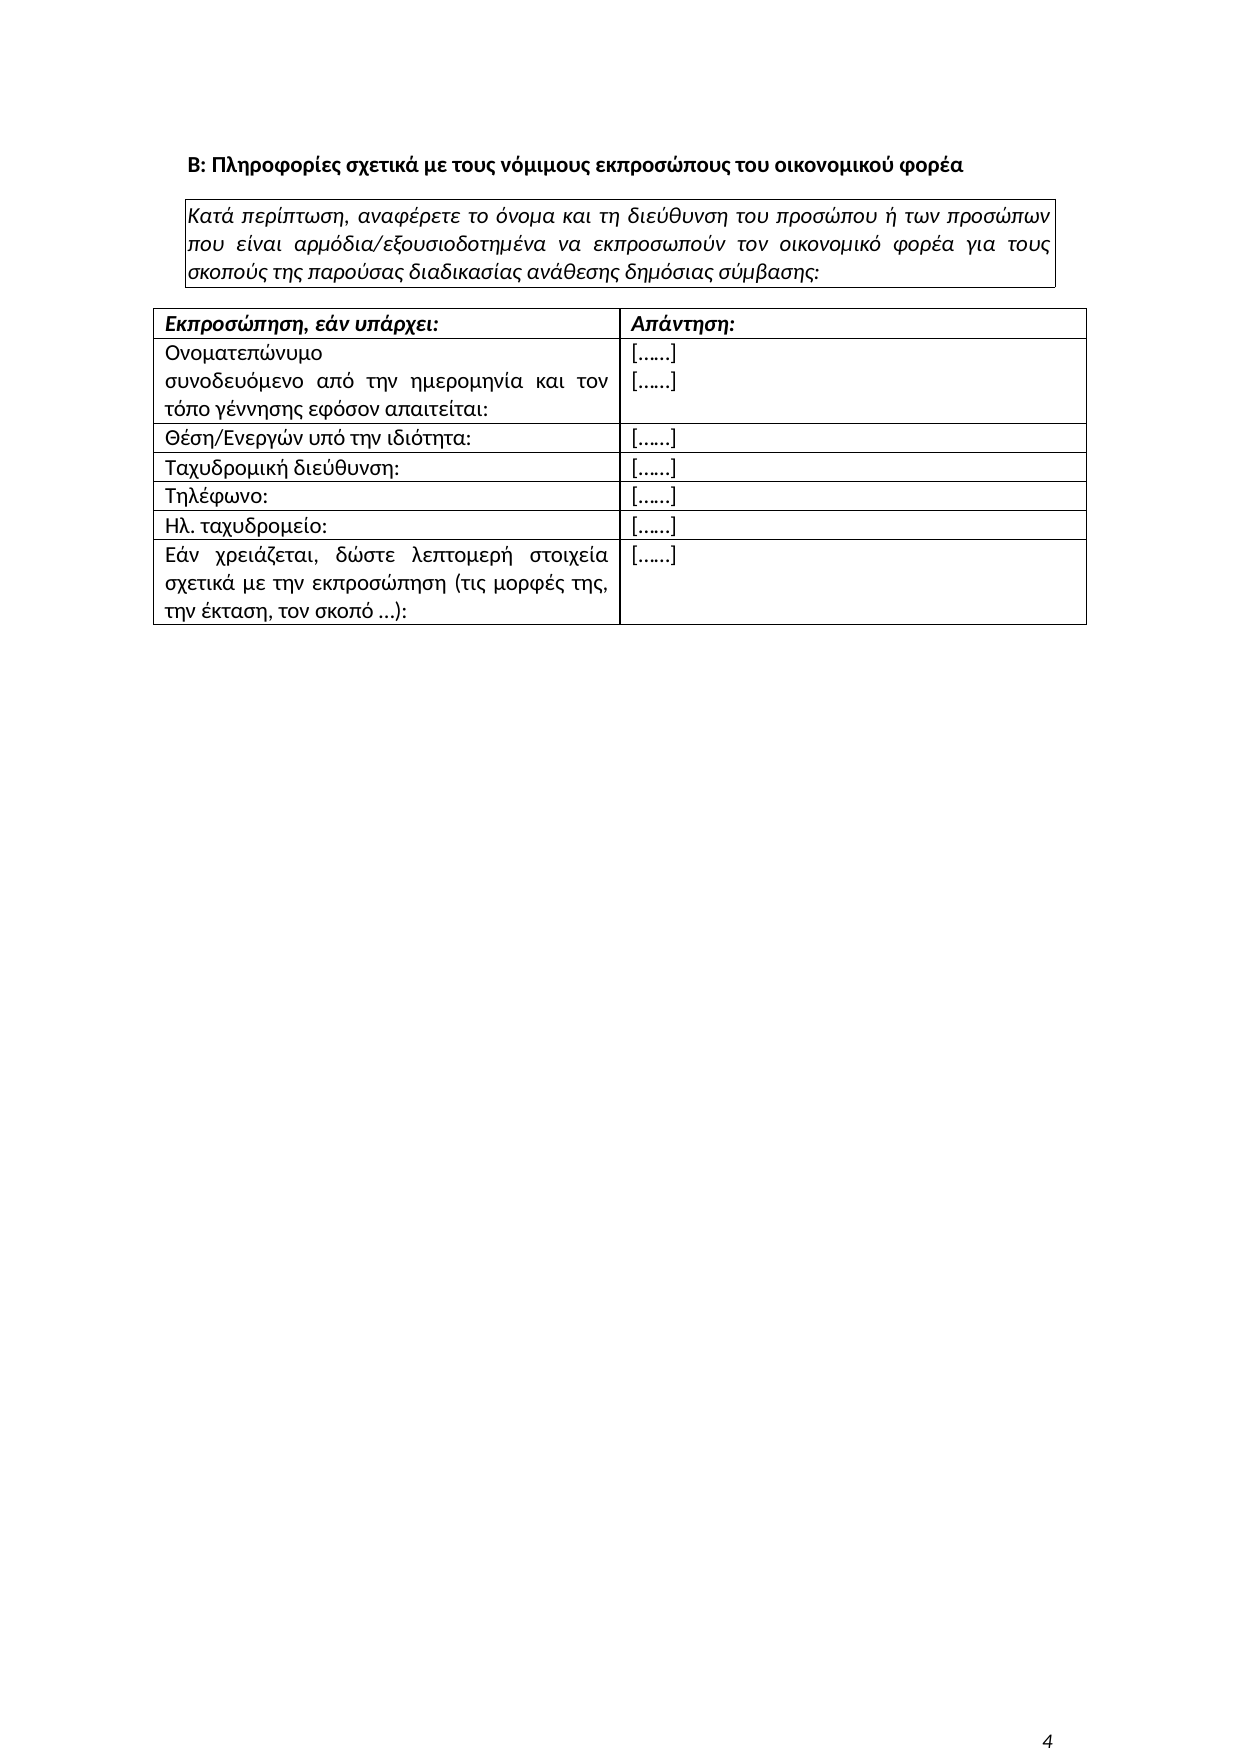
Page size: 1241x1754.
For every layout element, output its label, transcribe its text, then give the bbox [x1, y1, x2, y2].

table_cell [……] [621, 453, 1086, 481]
table_cell [……] [621, 540, 1086, 624]
table_cell Ηλ. ταχυδρομείο: [154, 511, 619, 539]
table_cell Ταχυδρομική διεύθυνση: [154, 453, 619, 481]
table_header Απάντηση: [621, 309, 1086, 337]
table_cell [……] [621, 482, 1086, 510]
table_cell [……] [621, 511, 1086, 539]
table_cell Ονοματεπώνυμο συνοδευόμενο από την ημερομηνία και τον τόπο γέννησης εφόσον απαιτείται: [154, 339, 619, 422]
text Κατά περίπτωση, αναφέρετε το όνομα και τη διεύθυνση του προσώπου ή των προσώπων που είναι αρμόδια/εξουσιοδοτημένα να εκπροσωπούν τον οικονομικό φορέα για τους σκοπούς της παρούσας διαδικασίας ανάθεσης δημόσιας σύμβασης: [186, 200, 1055, 287]
table_cell Θέση/Ενεργών υπό την ιδιότητα: [154, 424, 619, 452]
table_cell Εάν χρειάζεται, δώστε λεπτομερή στοιχεία σχετικά με την εκπροσώπηση (τις μορφές της, την έκταση, τον σκοπό …): [154, 540, 619, 624]
text Β: Πληροφορίες σχετικά με τους νόμιμους εκπροσώπους του οικονομικού φορέα [187, 150, 1053, 178]
table_cell [……] [……] [621, 339, 1086, 422]
table_cell [……] [621, 424, 1086, 452]
table_header Εκπροσώπηση, εάν υπάρχει: [154, 309, 619, 337]
table_cell Τηλέφωνο: [154, 482, 619, 510]
